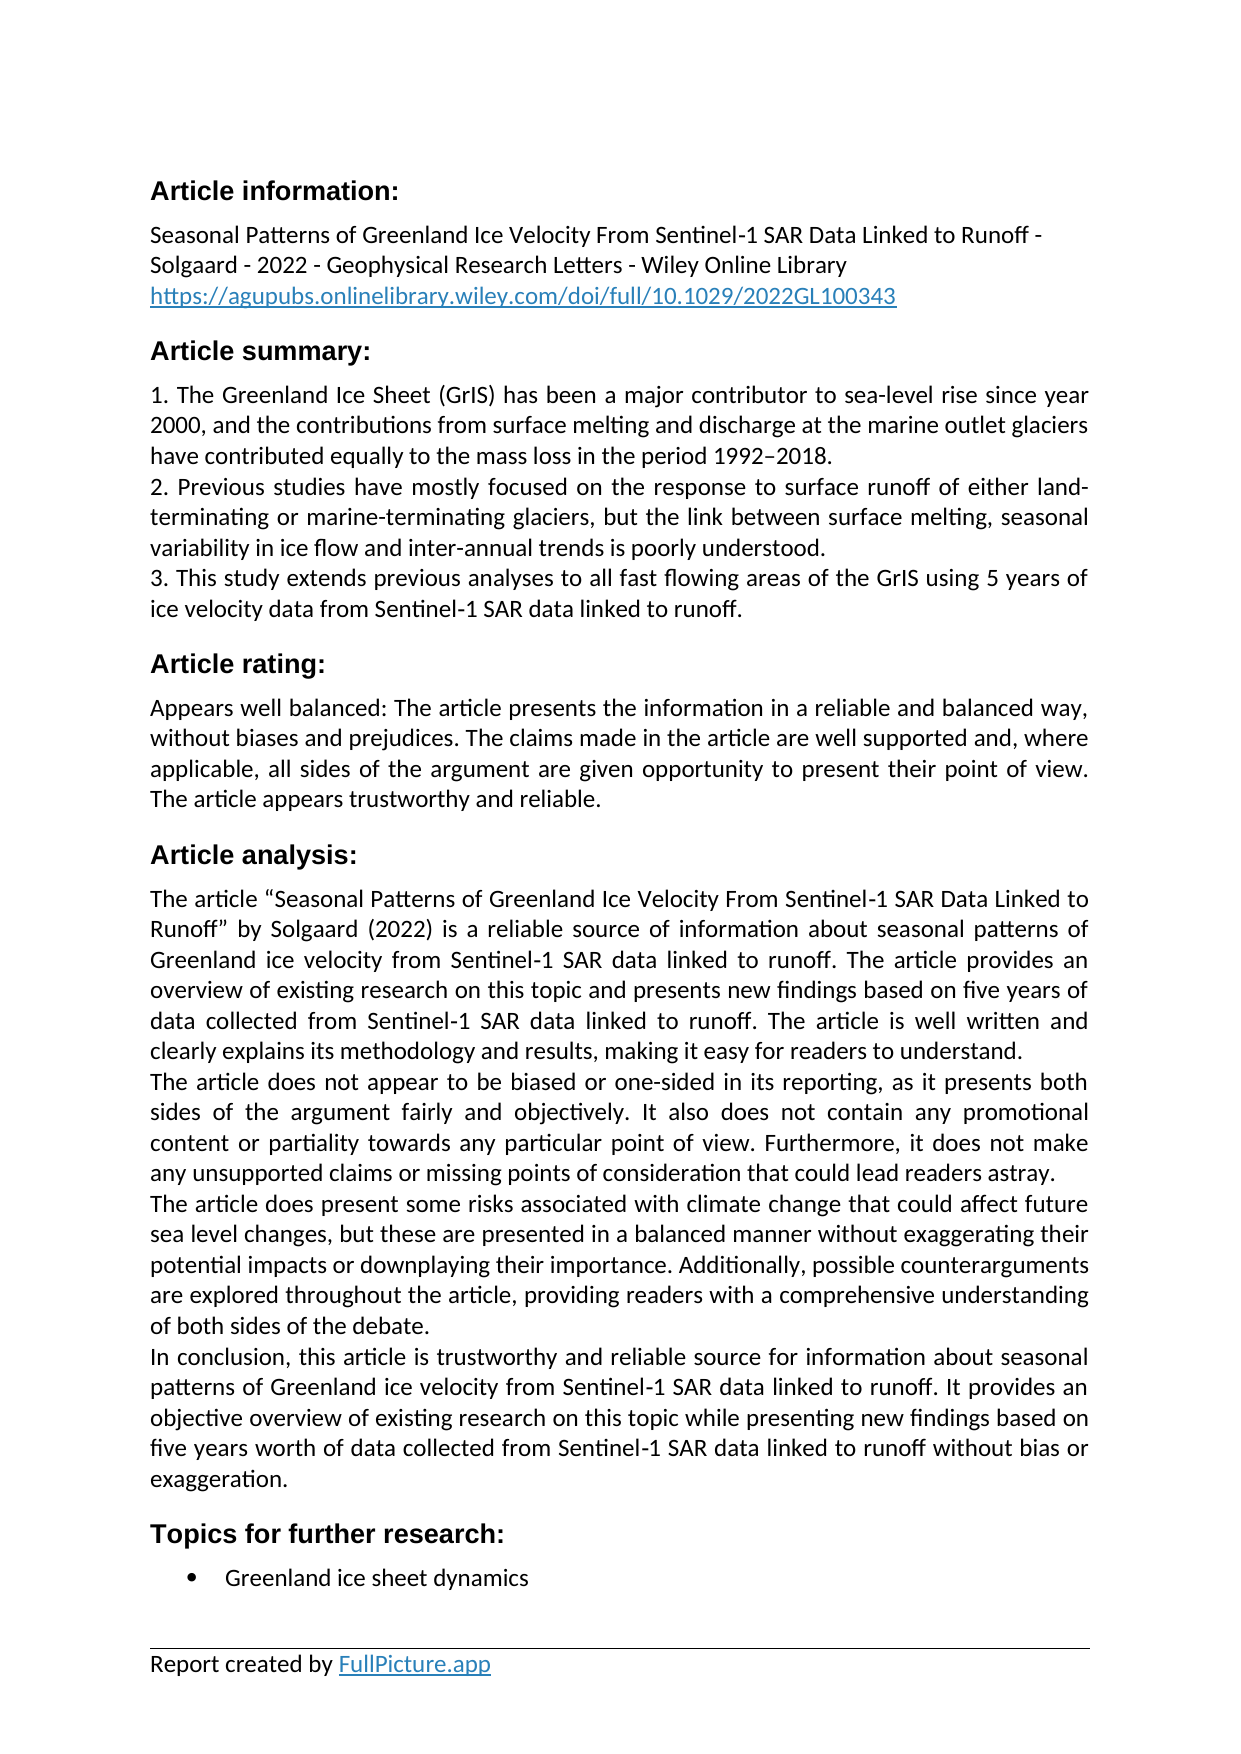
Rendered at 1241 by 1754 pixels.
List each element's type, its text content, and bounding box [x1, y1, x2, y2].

subtitle Article summary: [150, 335, 1090, 367]
subtitle Article information: [150, 175, 1090, 206]
text The article does not appear to be biased or one-sided in its reporting, as it presents both sides of the argument fairly and objectively. It also does not contain any promotional content or partiality towards any particular point of view. Furthermore, it does not make any unsupported claims or missing points of consideration that could lead readers astray. [150, 1066, 1090, 1188]
subtitle Article analysis: [150, 839, 1090, 870]
text Appears well balanced: The article presents the information in a reliable and balanced way, without biases and prejudices. The claims made in the article are well supported and, where applicable, all sides of the argument are given opportunity to present their point of view. The article appears trustworthy and reliable. [150, 692, 1090, 814]
text In conclusion, this article is trustworthy and reliable source for information about seasonal patterns of Greenland ice velocity from Sentinel‐1 SAR data linked to runoff. It provides an objective overview of existing research on this topic while presenting new findings based on five years worth of data collected from Sentinel‐1 SAR data linked to runoff without bias or exaggeration. [150, 1341, 1090, 1493]
text The article does present some risks associated with climate change that could affect future sea level changes, but these are presented in a balanced manner without exaggerating their potential impacts or downplaying their importance. Additionally, possible counterarguments are explored throughout the article, providing readers with a comprehensive understanding of both sides of the debate. [150, 1188, 1090, 1341]
text 3. This study extends previous analyses to all fast flowing areas of the GrIS using 5 years of ice velocity data from Sentinel‐1 SAR data linked to runoff. [150, 562, 1090, 623]
subtitle Topics for further research: [150, 1518, 1090, 1549]
subtitle Article rating: [150, 648, 1090, 679]
text The article “Seasonal Patterns of Greenland Ice Velocity From Sentinel‐1 SAR Data Linked to Runoff” by Solgaard (2022) is a reliable source of information about seasonal patterns of Greenland ice velocity from Sentinel‐1 SAR data linked to runoff. The article provides an overview of existing research on this topic and presents new findings based on five years of data collected from Sentinel‐1 SAR data linked to runoff. The article is well written and clearly explains its methodology and results, making it easy for readers to understand. [150, 883, 1090, 1066]
text Seasonal Patterns of Greenland Ice Velocity From Sentinel‐1 SAR Data Linked to Runoff - Solgaard - 2022 - Geophysical Research Letters - Wiley Online Libraryhttps://agupubs.onlinelibrary.wiley.com/doi/full/10.1029/2022GL100343 [150, 219, 1090, 310]
text 2. Previous studies have mostly focused on the response to surface runoff of either land-terminating or marine-terminating glaciers, but the link between surface melting, seasonal variability in ice flow and inter-annual trends is poorly understood. [150, 471, 1090, 562]
list Greenland ice sheet dynamics [187, 1562, 1090, 1592]
text 1. The Greenland Ice Sheet (GrIS) has been a major contributor to sea-level rise since year 2000, and the contributions from surface melting and discharge at the marine outlet glaciers have contributed equally to the mass loss in the period 1992–2018. [150, 379, 1090, 471]
